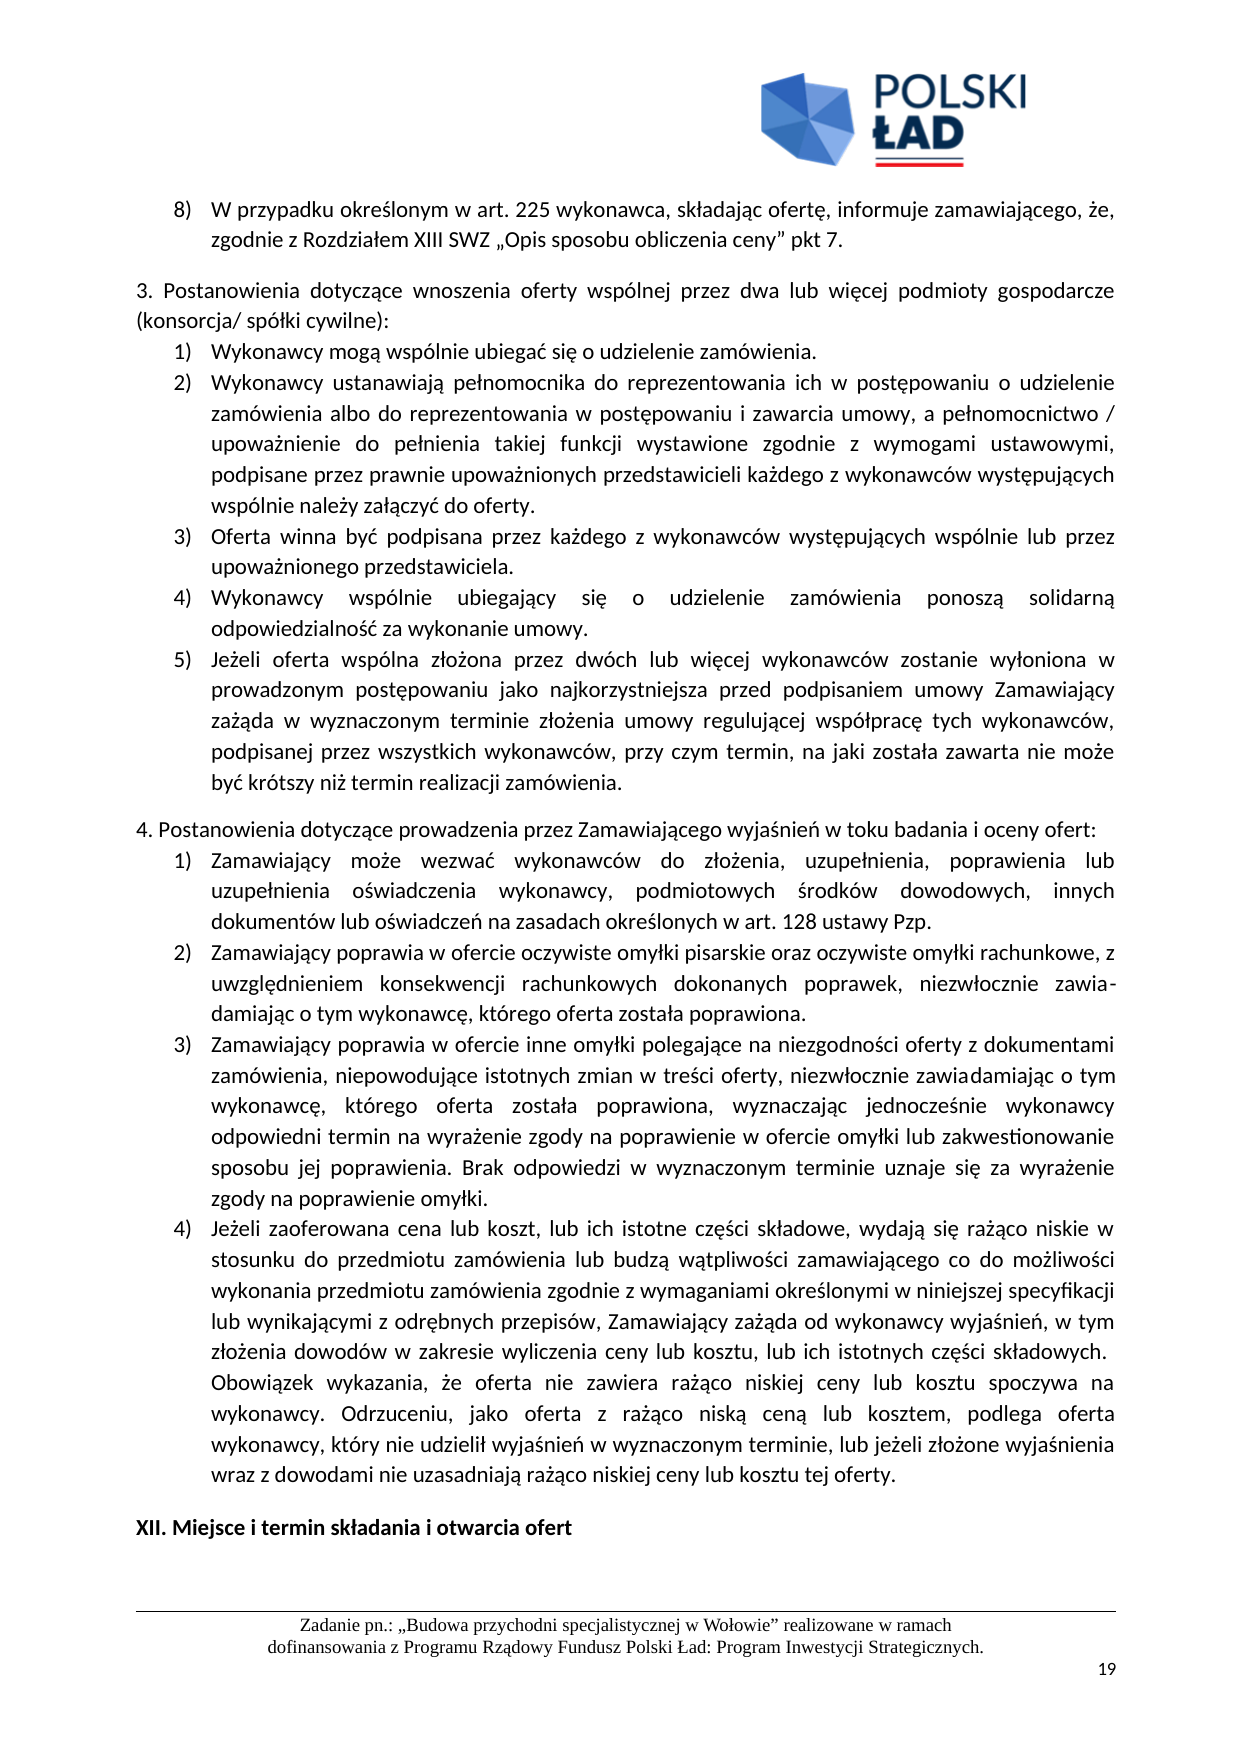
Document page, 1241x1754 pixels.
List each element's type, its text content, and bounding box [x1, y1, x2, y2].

list Jeżeli zaoferowana cena lub koszt, lub ich istotne części składowe, wydają się rażąco niskie w stosunku do przedmiotu zamówienia lub budzą wątpliwości zamawiającego co do możliwości wykonania przedmiotu zamówienia zgodnie z wymaganiami określonymi w niniejszej specyfikacji lub wynikającymi z odrębnych przepisów, Zamawiający zażąda od wykonawcy wyjaśnień, w tym złożenia dowodów w zakresie wyliczenia ceny lub kosztu, lub ich istotnych części składowych. Obowiązek wykazania, że oferta nie zawiera rażąco niskiej ceny lub kosztu spoczywa na wykonawcy. Odrzuceniu, jako oferta z rażąco niską ceną lub kosztem, podlega oferta wykonawcy, który nie udzielił wyjaśnień w wyznaczonym terminie, lub jeżeli złożone wyjaśnienia wraz z dowodami nie uzasadniają rażąco niskiej ceny lub kosztu tej oferty. [173, 1214, 1116, 1488]
list Wykonawcy ustanawiają pełnomocnika do reprezentowania ich w postępowaniu o udzielenie zamówienia albo do reprezentowania w postępowaniu i zawarcia umowy, a pełnomocnictwo / upoważnienie do pełnienia takiej funkcji wystawione zgodnie z wymogami ustawowymi, podpisane przez prawnie upoważnionych przedstawicieli każdego z wykonawców występujących wspólnie należy załączyć do oferty. [173, 368, 1116, 519]
text 4. Postanowienia dotyczące prowadzenia przez Zamawiającego wyjaśnień w toku badania i oceny ofert: [136, 815, 1116, 843]
list Oferta winna być podpisana przez każdego z wykonawców występujących wspólnie lub przez upoważnionego przedstawiciela. [173, 522, 1116, 581]
list W przypadku określonym w art. 225 wykonawca, składając ofertę, informuje zamawiającego, że, zgodnie z Rozdziałem XIII SWZ „Opis sposobu obliczenia ceny” pkt 7. [173, 195, 1116, 254]
list Zamawiający poprawia w ofercie oczywiste omyłki pisarskie oraz oczywiste omyłki rachunkowe, z uwzględnieniem konsekwencji rachunkowych dokonanych poprawek, niezwłocznie zawia­damiając o tym wykonawcę, którego oferta została poprawiona. [173, 938, 1116, 1027]
list Wykonawcy wspólnie ubiegający się o udzielenie zamówienia ponoszą solidarną odpowiedzialność za wykonanie umowy. [173, 583, 1116, 642]
list Zamawiający poprawia w ofercie inne omyłki polegające na niezgodności oferty z dokumentami zamówienia, niepowodujące istotnych zmian w treści oferty, niezwłocznie zawia­damiając o tym wykonawcę, którego oferta została poprawiona, wyznaczając jednocześnie wykonawcy odpowiedni termin na wyrażenie zgody na poprawienie w ofercie omyłki lub zakwestionowanie sposobu jej poprawienia. Brak odpowiedzi w wyznaczonym terminie uznaje się za wyrażenie zgody na poprawienie omyłki. [173, 1030, 1116, 1212]
list Wykonawcy mogą wspólnie ubiegać się o udzielenie zamówienia. [173, 337, 1116, 365]
list Jeżeli oferta wspólna złożona przez dwóch lub więcej wykonawców zostanie wyłoniona w prowadzonym postępowaniu jako najkorzystniejsza przed podpisaniem umowy Zamawiający zażąda w wyznaczonym terminie złożenia umowy regulującej współpracę tych wykonawców, podpisanej przez wszystkich wykonawców, przy czym termin, na jaki została zawarta nie może być krótszy niż termin realizacji zamówienia. [173, 645, 1116, 796]
picture [761, 73, 1026, 167]
text 3. Postanowienia dotyczące wnoszenia oferty wspólnej przez dwa lub więcej podmioty gospodarcze (konsorcja/ spółki cywilne): [136, 276, 1116, 335]
text XII. Miejsce i termin składania i otwarcia ofert [136, 1513, 1116, 1541]
list Zamawiający może wezwać wykonawców do złożenia, uzupełnienia, poprawienia lub uzupełnienia oświadczenia wykonawcy, podmiotowych środków dowodowych, innych dokumentów lub oświadczeń na zasadach określonych w art. 128 ustawy Pzp. [173, 846, 1116, 935]
